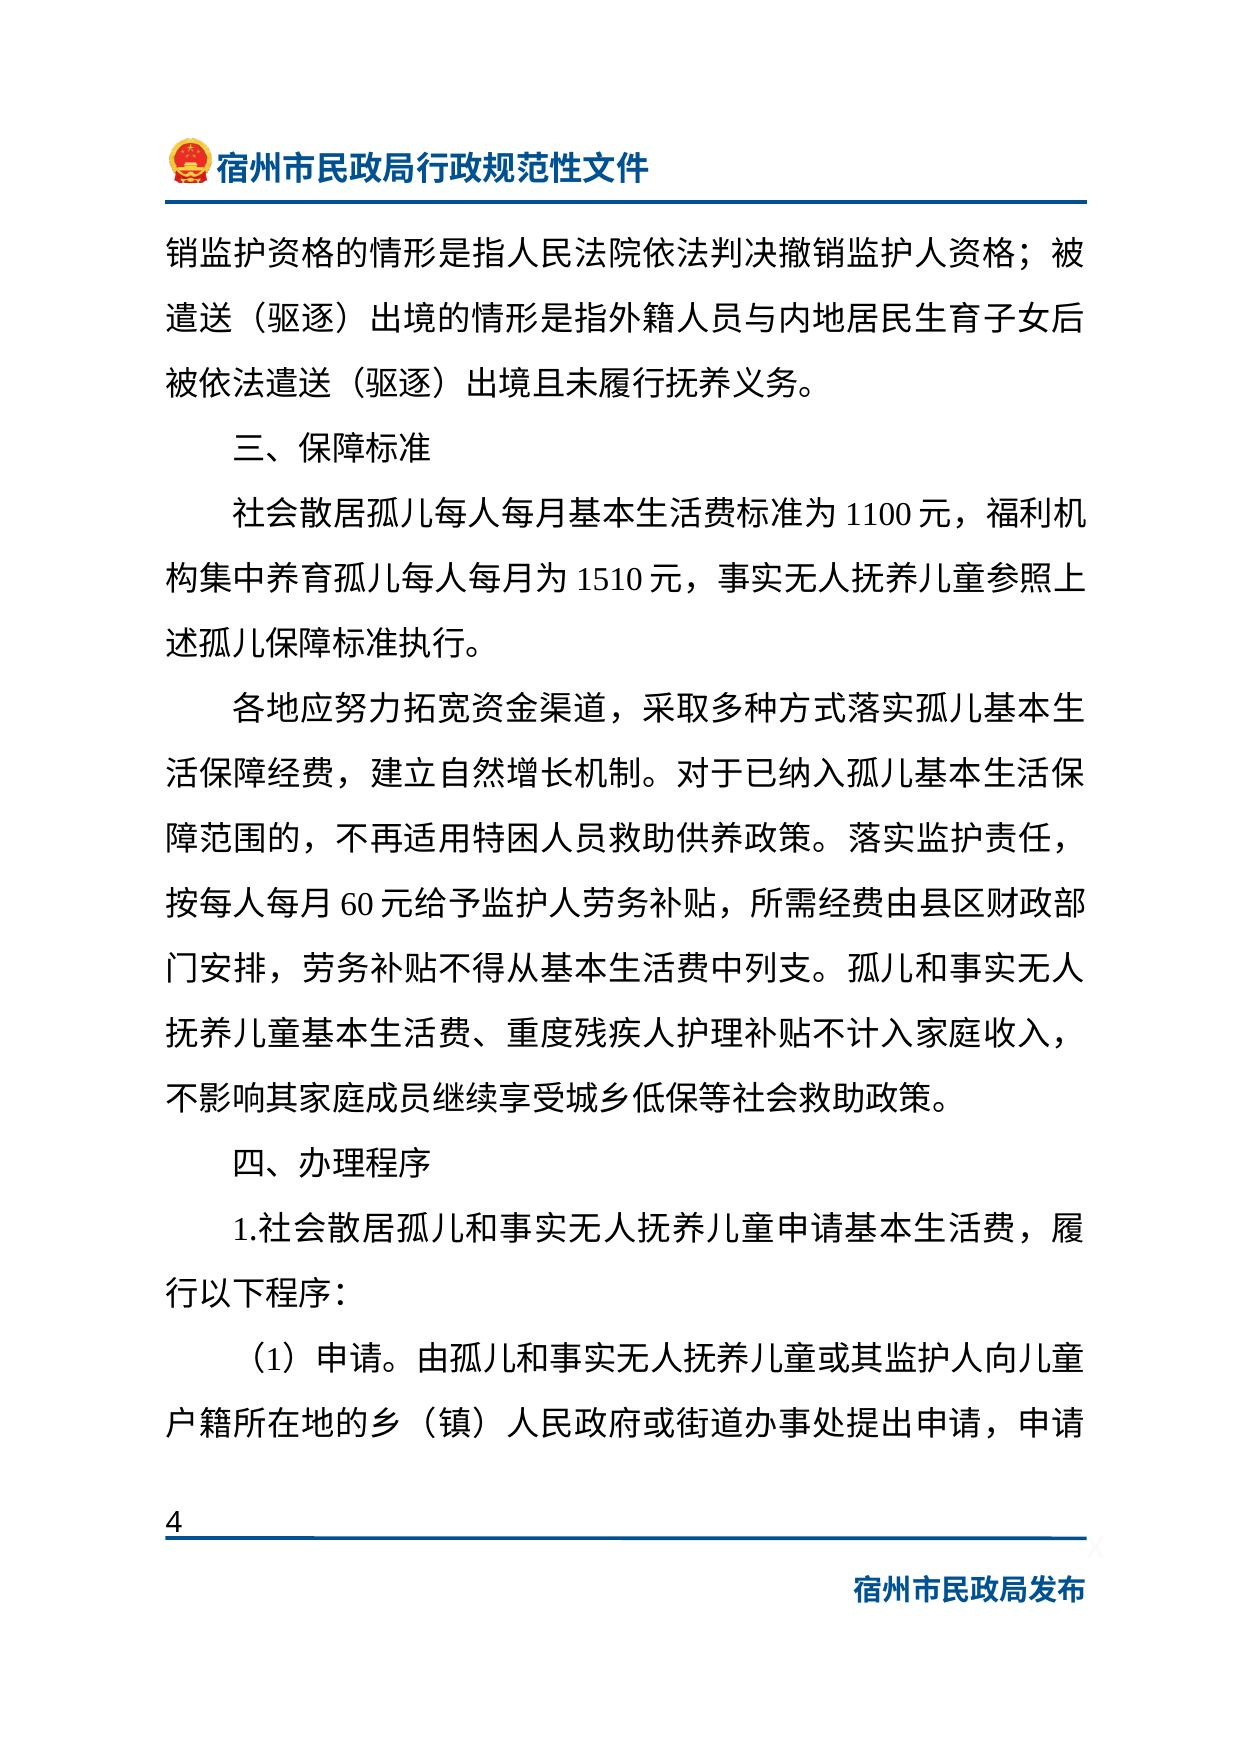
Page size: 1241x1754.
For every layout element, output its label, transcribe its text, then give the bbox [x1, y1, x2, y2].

text （1）申请。由孤儿和事实无人抚养儿童或其监护人向儿童户籍所在地的乡（镇）人民政府或街道办事处提出申请，申请时应提供： [165, 1324, 1087, 1454]
text 三、保障标准 [165, 414, 1087, 479]
text 1.社会散居孤儿和事实无人抚养儿童申请基本生活费，履行以下程序： [165, 1194, 1087, 1324]
text 各地应努力拓宽资金渠道，采取多种方式落实孤儿基本生活保障经费，建立自然增长机制。对于已纳入孤儿基本生活保障范围的，不再适用特困人员救助供养政策。落实监护责任，按每人每月60元给予监护人劳务补贴，所需经费由县区财政部门安排，劳务补贴不得从基本生活费中列支。孤儿和事实无人抚养儿童基本生活费、重度残疾人护理补贴不计入家庭收入，不影响其家庭成员继续享受城乡低保等社会救助政策。 [165, 674, 1087, 1129]
text 四、办理程序 [165, 1129, 1087, 1194]
picture [165, 136, 216, 187]
text 社会散居孤儿每人每月基本生活费标准为1100元，福利机构集中养育孤儿每人每月为1510元，事实无人抚养儿童参照上述孤儿保障标准执行。 [165, 479, 1087, 674]
